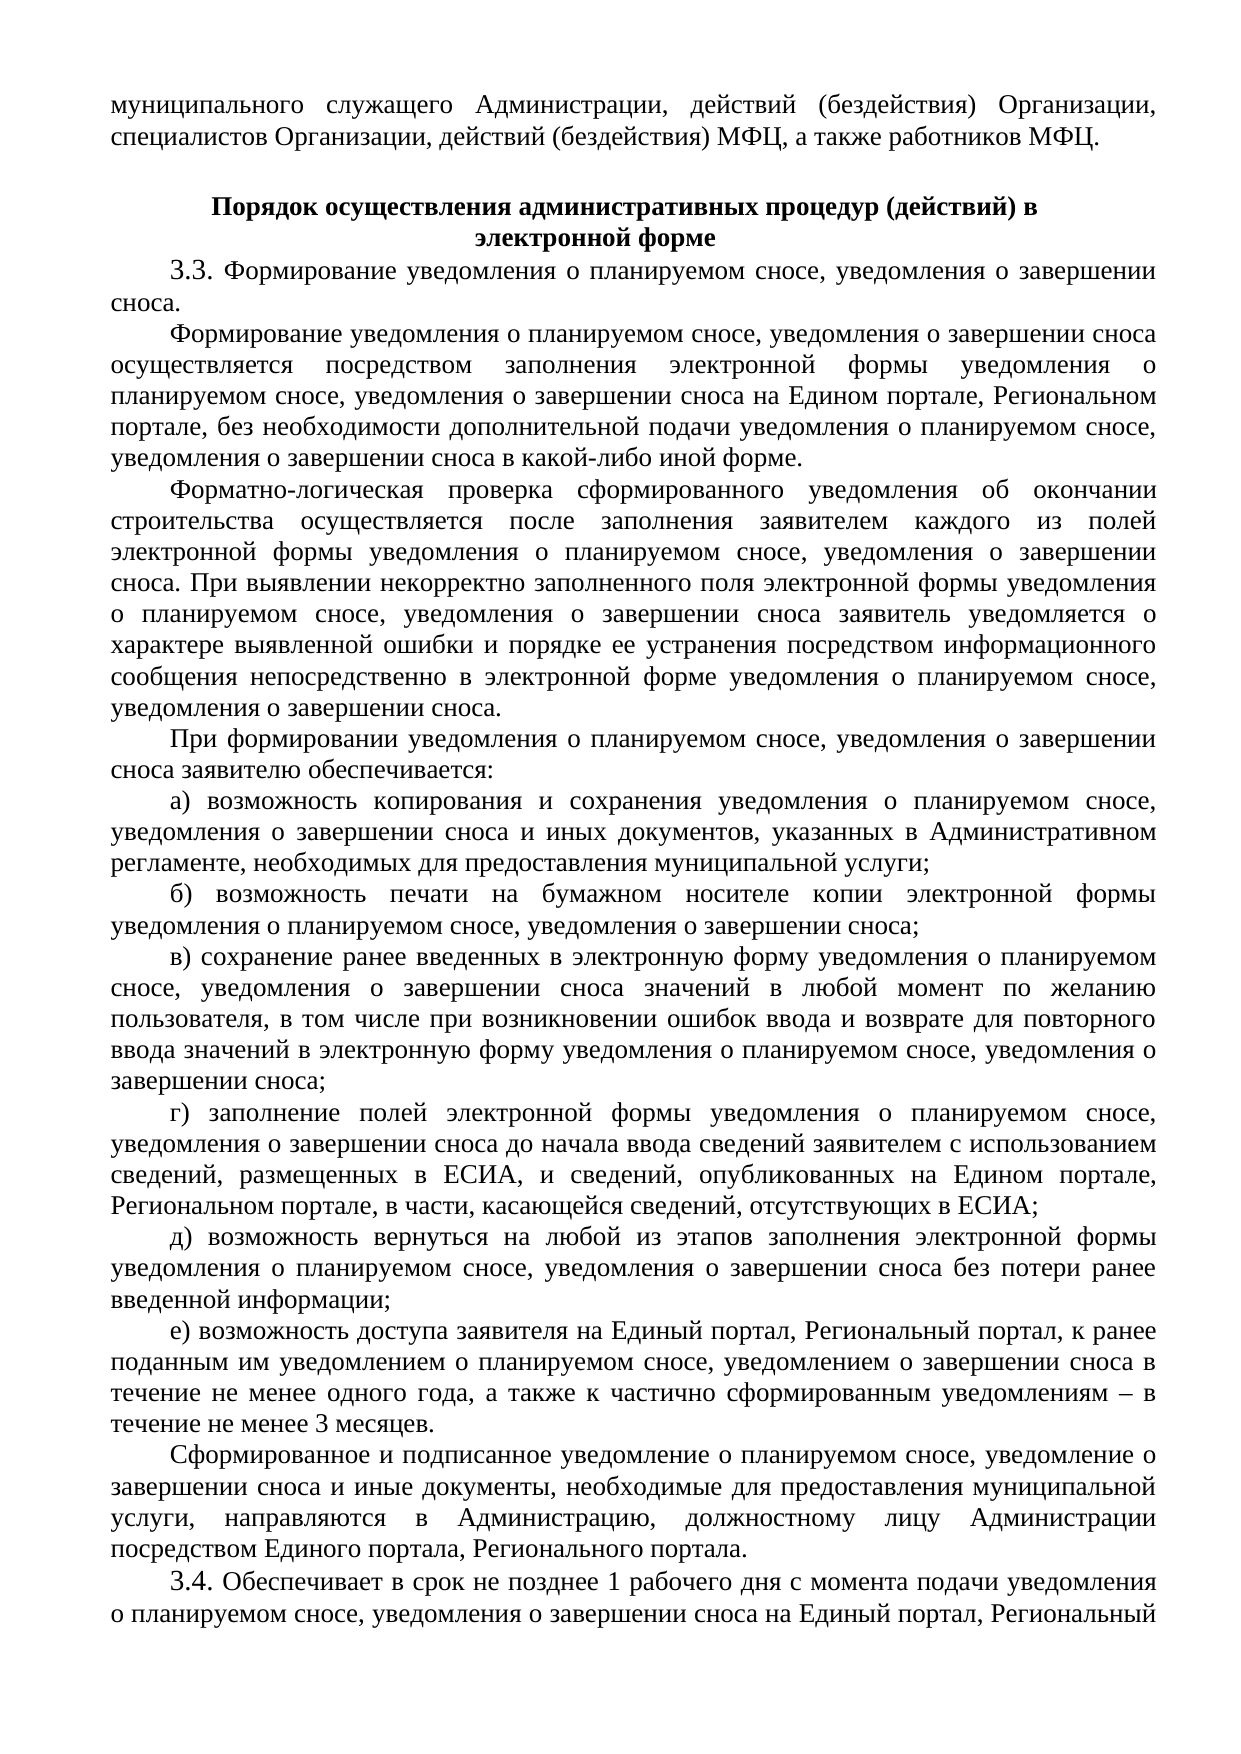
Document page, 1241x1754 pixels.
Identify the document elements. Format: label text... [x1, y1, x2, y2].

text а) возможность копирования и сохранения уведомления о планируемом сносе, уведомления о завершении сноса и иных документов, указанных в Административном регламенте, необходимых для предоставления муниципальной услуги; [110, 784, 1158, 878]
text г) заполнение полей электронной формы уведомления о планируемом сносе, уведомления о завершении сноса до начала ввода сведений заявителем с использованием сведений, размещенных в ЕСИА, и сведений, опубликованных на Едином портале, Региональном портале, в части, касающейся сведений, отсутствующих в ЕСИА; [110, 1096, 1158, 1220]
list Формирование уведомления о планируемом сносе, уведомления о завершении сноса. [110, 252, 1157, 317]
text Форматно-логическая проверка сформированного уведомления об окончании строительства осуществляется после заполнения заявителем каждого из полей электронной формы уведомления о планируемом сносе, уведомления о завершении сноса. При выявлении некорректно заполненного поля электронной формы уведомления о планируемом сносе, уведомления о завершении сноса заявитель уведомляется о характере выявленной ошибки и порядке ее устранения посредством информационного сообщения непосредственно в электронной форме уведомления о планируемом сносе, уведомления о завершении сноса. [110, 473, 1158, 722]
text д) возможность вернуться на любой из этапов заполнения электронной формы уведомления о планируемом сносе, уведомления о завершении сноса без потери ранее введенной информации; [110, 1220, 1158, 1314]
subtitle Порядок осуществления административных процедур (действий) в электронной форме [110, 190, 1080, 252]
text Формирование уведомления о планируемом сносе, уведомления о завершении сноса осуществляется посредством заполнения электронной формы уведомления о планируемом сносе, уведомления о завершении сноса на Едином портале, Региональном портале, без необходимости дополнительной подачи уведомления о планируемом сносе, уведомления о завершении сноса в какой-либо иной форме. [110, 317, 1158, 473]
text б) возможность печати на бумажном носителе копии электронной формы уведомления о планируемом сносе, уведомления о завершении сноса; [110, 878, 1157, 940]
text При формировании уведомления о планируемом сносе, уведомления о завершении сноса заявителю обеспечивается: [110, 722, 1157, 784]
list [110, 1563, 1158, 1628]
text е) возможность доступа заявителя на Единый портал, Региональный портал, к ранее поданным им уведомлением о планируемом сносе, уведомлением о завершении сноса в течение не менее одного года, а также к частично сформированным уведомлениям – в течение не менее 3 месяцев. [110, 1314, 1158, 1438]
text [110, 89, 1158, 151]
text в) сохранение ранее введенных в электронную форму уведомления о планируемом сносе, уведомления о завершении сноса значений в любой момент по желанию пользователя, в том числе при возникновении ошибок ввода и возврате для повторного ввода значений в электронную форму уведомления о планируемом сносе, уведомления о завершении сноса; [110, 940, 1158, 1096]
text Сформированное и подписанное уведомление о планируемом сносе, уведомление о завершении сноса и иные документы, необходимые для предоставления муниципальной услуги, направляются в Администрацию, должностному лицу Администрации посредством Единого портала, Регионального портала. [110, 1438, 1158, 1563]
